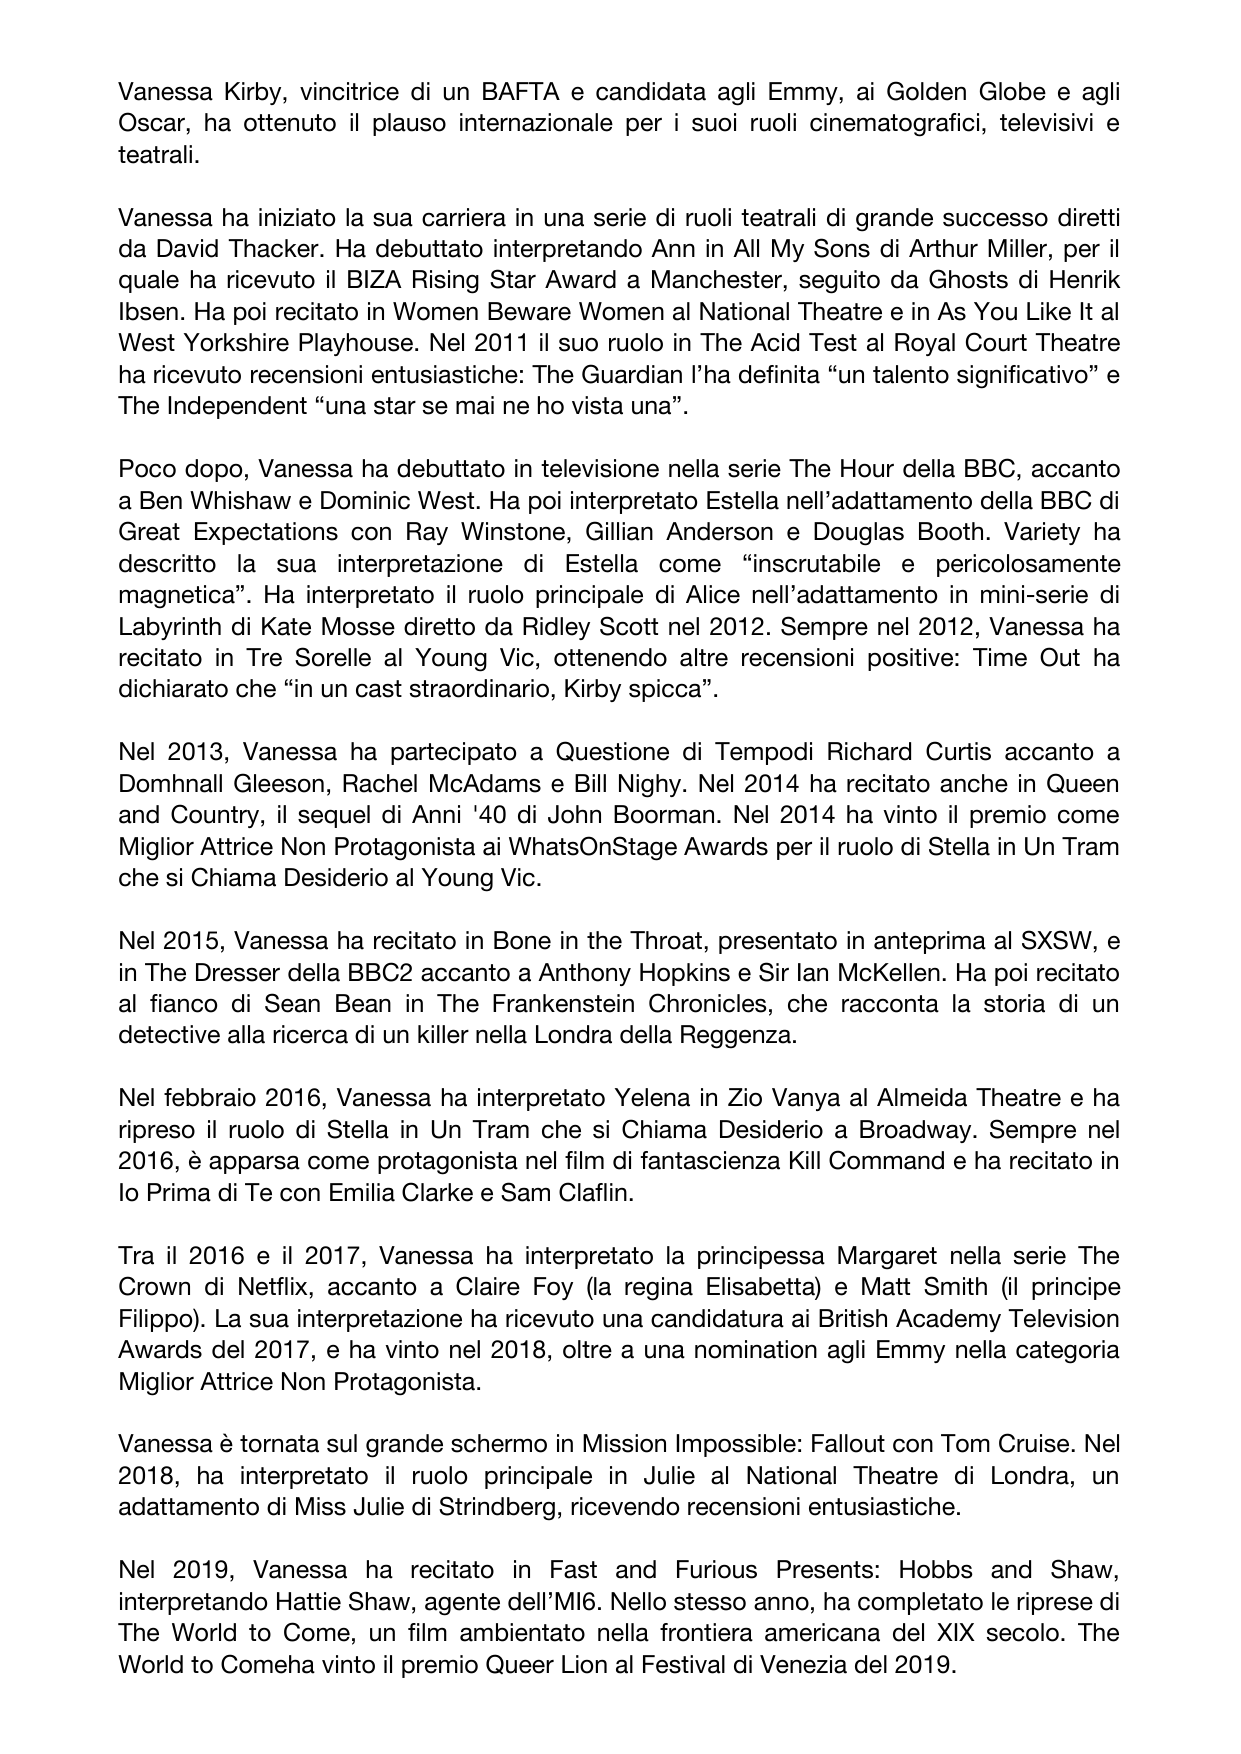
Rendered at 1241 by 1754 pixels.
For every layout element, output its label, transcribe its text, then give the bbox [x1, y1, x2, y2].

text Nel 2013, Vanessa ha partecipato a Questione di Tempodi Richard Curtis accanto a Domhnall Gleeson, Rachel McAdams e Bill Nighy. Nel 2014 ha recitato anche in Queen and Country, il sequel di Anni '40 di John Boorman. Nel 2014 ha vinto il premio come Miglior Attrice Non Protagonista ai WhatsOnStage Awards per il ruolo di Stella in Un Tram che si Chiama Desiderio al Young Vic. [118, 736, 1122, 894]
text Nel febbraio 2016, Vanessa ha interpretato Yelena in Zio Vanya al Almeida Theatre e ha ripreso il ruolo di Stella in Un Tram che si Chiama Desiderio a Broadway. Sempre nel 2016, è apparsa come protagonista nel film di fantascienza Kill Command e ha recitato in Io Prima di Te con Emilia Clarke e Sam Claflin. [118, 1082, 1122, 1208]
text Vanessa Kirby, vincitrice di un BAFTA e candidata agli Emmy, ai Golden Globe e agli Oscar, ha ottenuto il plauso internazionale per i suoi ruoli cinematografici, televisivi e teatrali. [118, 76, 1122, 170]
text Poco dopo, Vanessa ha debuttato in televisione nella serie The Hour della BBC, accanto a Ben Whishaw e Dominic West. Ha poi interpretato Estella nell’adattamento della BBC di Great Expectations con Ray Winstone, Gillian Anderson e Douglas Booth. Variety ha descritto la sua interpretazione di Estella come “inscrutabile e pericolosamente magnetica”. Ha interpretato il ruolo principale di Alice nell’adattamento in mini-serie di Labyrinth di Kate Mosse diretto da Ridley Scott nel 2012. Sempre nel 2012, Vanessa ha recitato in Tre Sorelle al Young Vic, ottenendo altre recensioni positive: Time Out ha dichiarato che “in un cast straordinario, Kirby spicca”. [118, 453, 1122, 705]
text Vanessa ha iniziato la sua carriera in una serie di ruoli teatrali di grande successo diretti da David Thacker. Ha debuttato interpretando Ann in All My Sons di Arthur Miller, per il quale ha ricevuto il BIZA Rising Star Award a Manchester, seguito da Ghosts di Henrik Ibsen. Ha poi recitato in Women Beware Women al National Theatre e in As You Like It al West Yorkshire Playhouse. Nel 2011 il suo ruolo in The Acid Test al Royal Court Theatre ha ricevuto recensioni entusiastiche: The Guardian l’ha definita “un talento significativo” e The Independent “una star se mai ne ho vista una”. [118, 202, 1122, 422]
text Tra il 2016 e il 2017, Vanessa ha interpretato la principessa Margaret nella serie The Crown di Netflix, accanto a Claire Foy (la regina Elisabetta) e Matt Smith (il principe Filippo). La sua interpretazione ha ricevuto una candidatura ai British Academy Television Awards del 2017, e ha vinto nel 2018, oltre a una nomination agli Emmy nella categoria Miglior Attrice Non Protagonista. [118, 1240, 1122, 1397]
text Nel 2019, Vanessa ha recitato in Fast and Furious Presents: Hobbs and Shaw, interpretando Hattie Shaw, agente dell’MI6. Nello stesso anno, ha completato le riprese di The World to Come, un film ambientato nella frontiera americana del XIX secolo. The World to Comeha vinto il premio Queer Lion al Festival di Venezia del 2019. [118, 1554, 1122, 1680]
text Nel 2015, Vanessa ha recitato in Bone in the Throat, presentato in anteprima al SXSW, e in The Dresser della BBC2 accanto a Anthony Hopkins e Sir Ian McKellen. Ha poi recitato al fianco di Sean Bean in The Frankenstein Chronicles, che racconta la storia di un detective alla ricerca di un killer nella Londra della Reggenza. [118, 925, 1122, 1051]
text Vanessa è tornata sul grande schermo in Mission Impossible: Fallout con Tom Cruise. Nel 2018, ha interpretato il ruolo principale in Julie al National Theatre di Londra, un adattamento di Miss Julie di Strindberg, ricevendo recensioni entusiastiche. [118, 1428, 1122, 1523]
